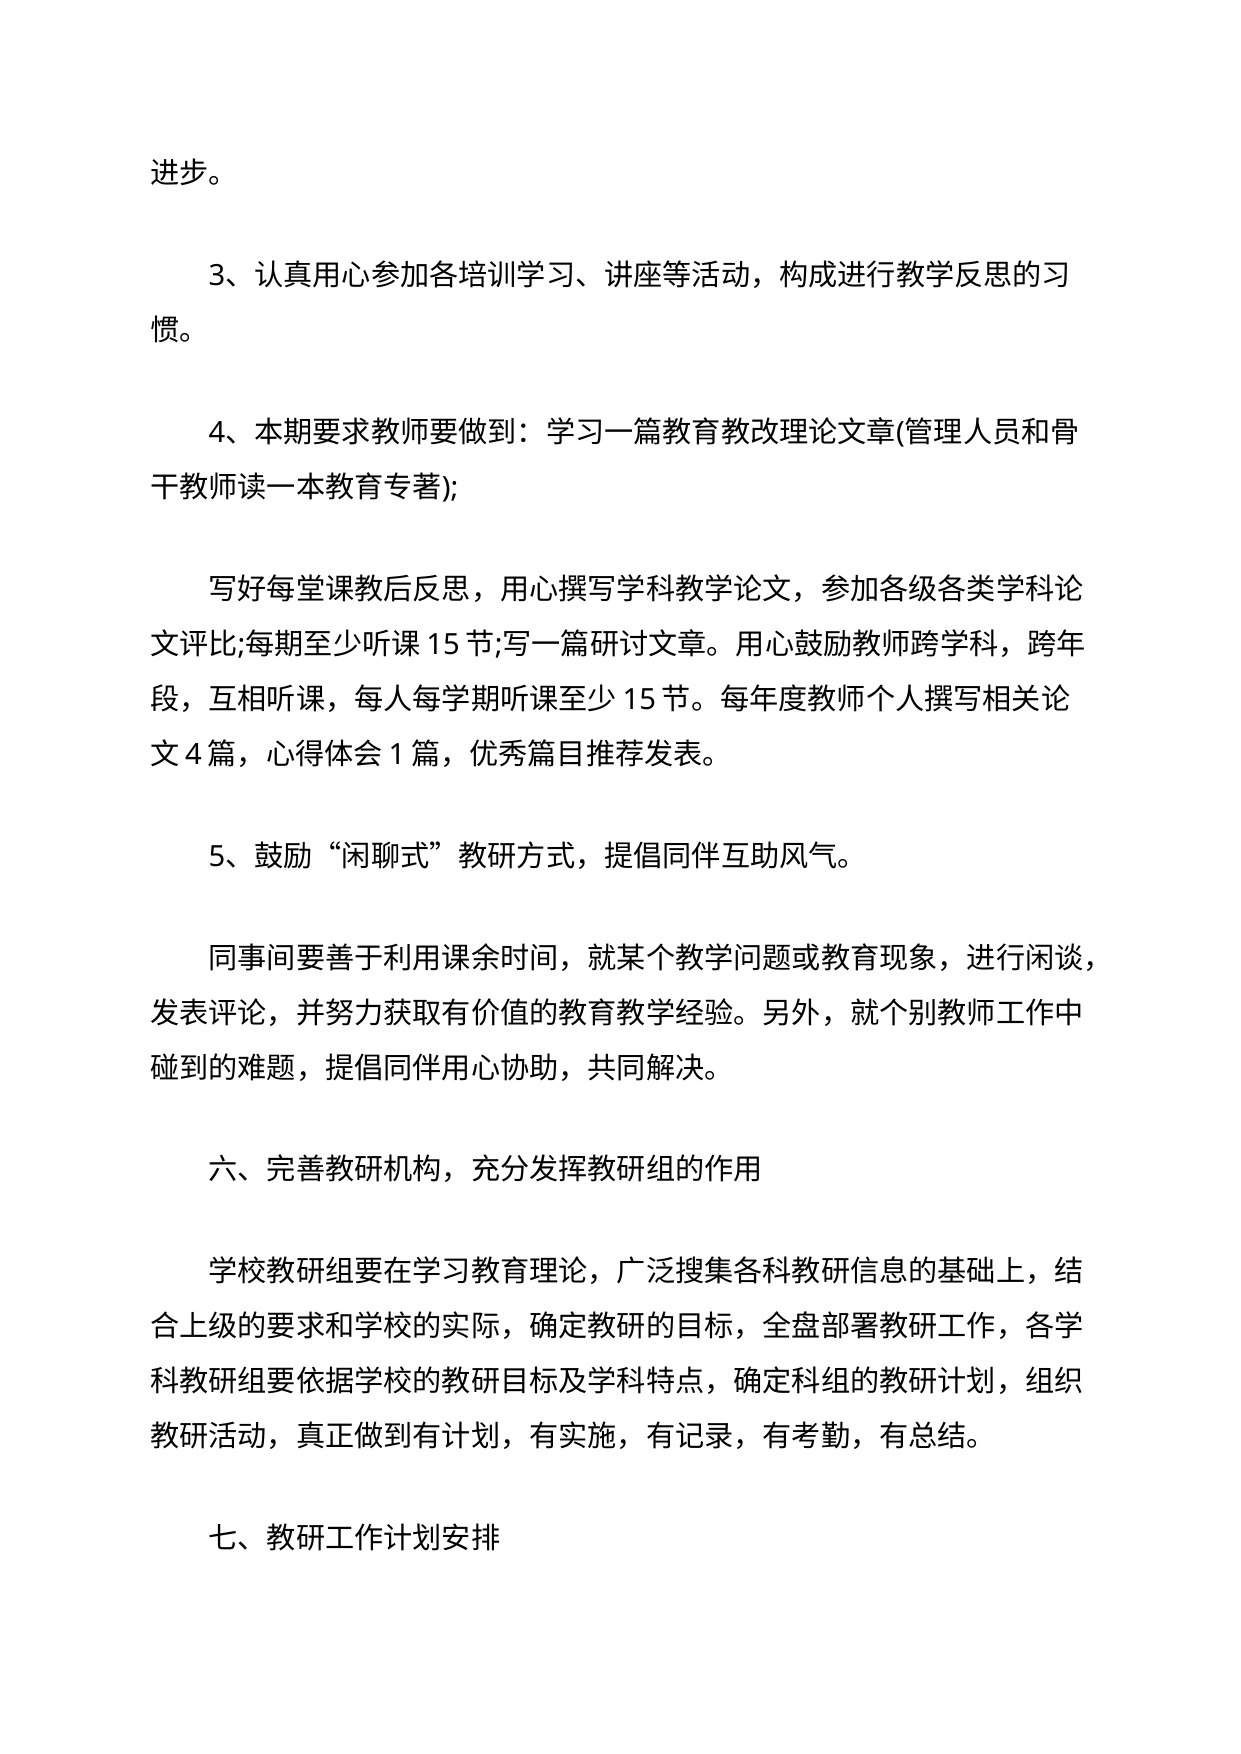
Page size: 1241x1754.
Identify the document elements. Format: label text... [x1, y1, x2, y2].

text 3、认真用心参加各培训学习、讲座等活动，构成进行教学反思的习惯。 [150, 252, 1090, 349]
text 写好每堂课教后反思，用心撰写学科教学论文，参加各级各类学科论文评比;每期至少听课15节;写一篇研讨文章。用心鼓励教师跨学科，跨年段，互相听课，每人每学期听课至少15节。每年度教师个人撰写相关论文4篇，心得体会1篇，优秀篇目推荐发表。 [150, 566, 1090, 773]
text 七、教研工作计划安排 [150, 1514, 1090, 1556]
text 同事间要善于利用课余时间，就某个教学问题或教育现象，进行闲谈，发表评论，并努力获取有价值的教育教学经验。另外，就个别教师工作中碰到的难题，提倡同伴用心协助，共同解决。 [150, 934, 1090, 1086]
text 4、本期要求教师要做到：学习一篇教育教改理论文章(管理人员和骨干教师读一本教育专著); [150, 408, 1090, 506]
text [150, 150, 1090, 192]
text 六、完善教研机构，充分发挥教研组的作用 [150, 1146, 1090, 1188]
text 学校教研组要在学习教育理论，广泛搜集各科教研信息的基础上，结合上级的要求和学校的实际，确定教研的目标，全盘部署教研工作，各学科教研组要依据学校的教研目标及学科特点，确定科组的教研计划，组织教研活动，真正做到有计划，有实施，有记录，有考勤，有总结。 [150, 1248, 1090, 1455]
text 5、鼓励“闲聊式”教研方式，提倡同伴互助风气。 [150, 832, 1090, 875]
